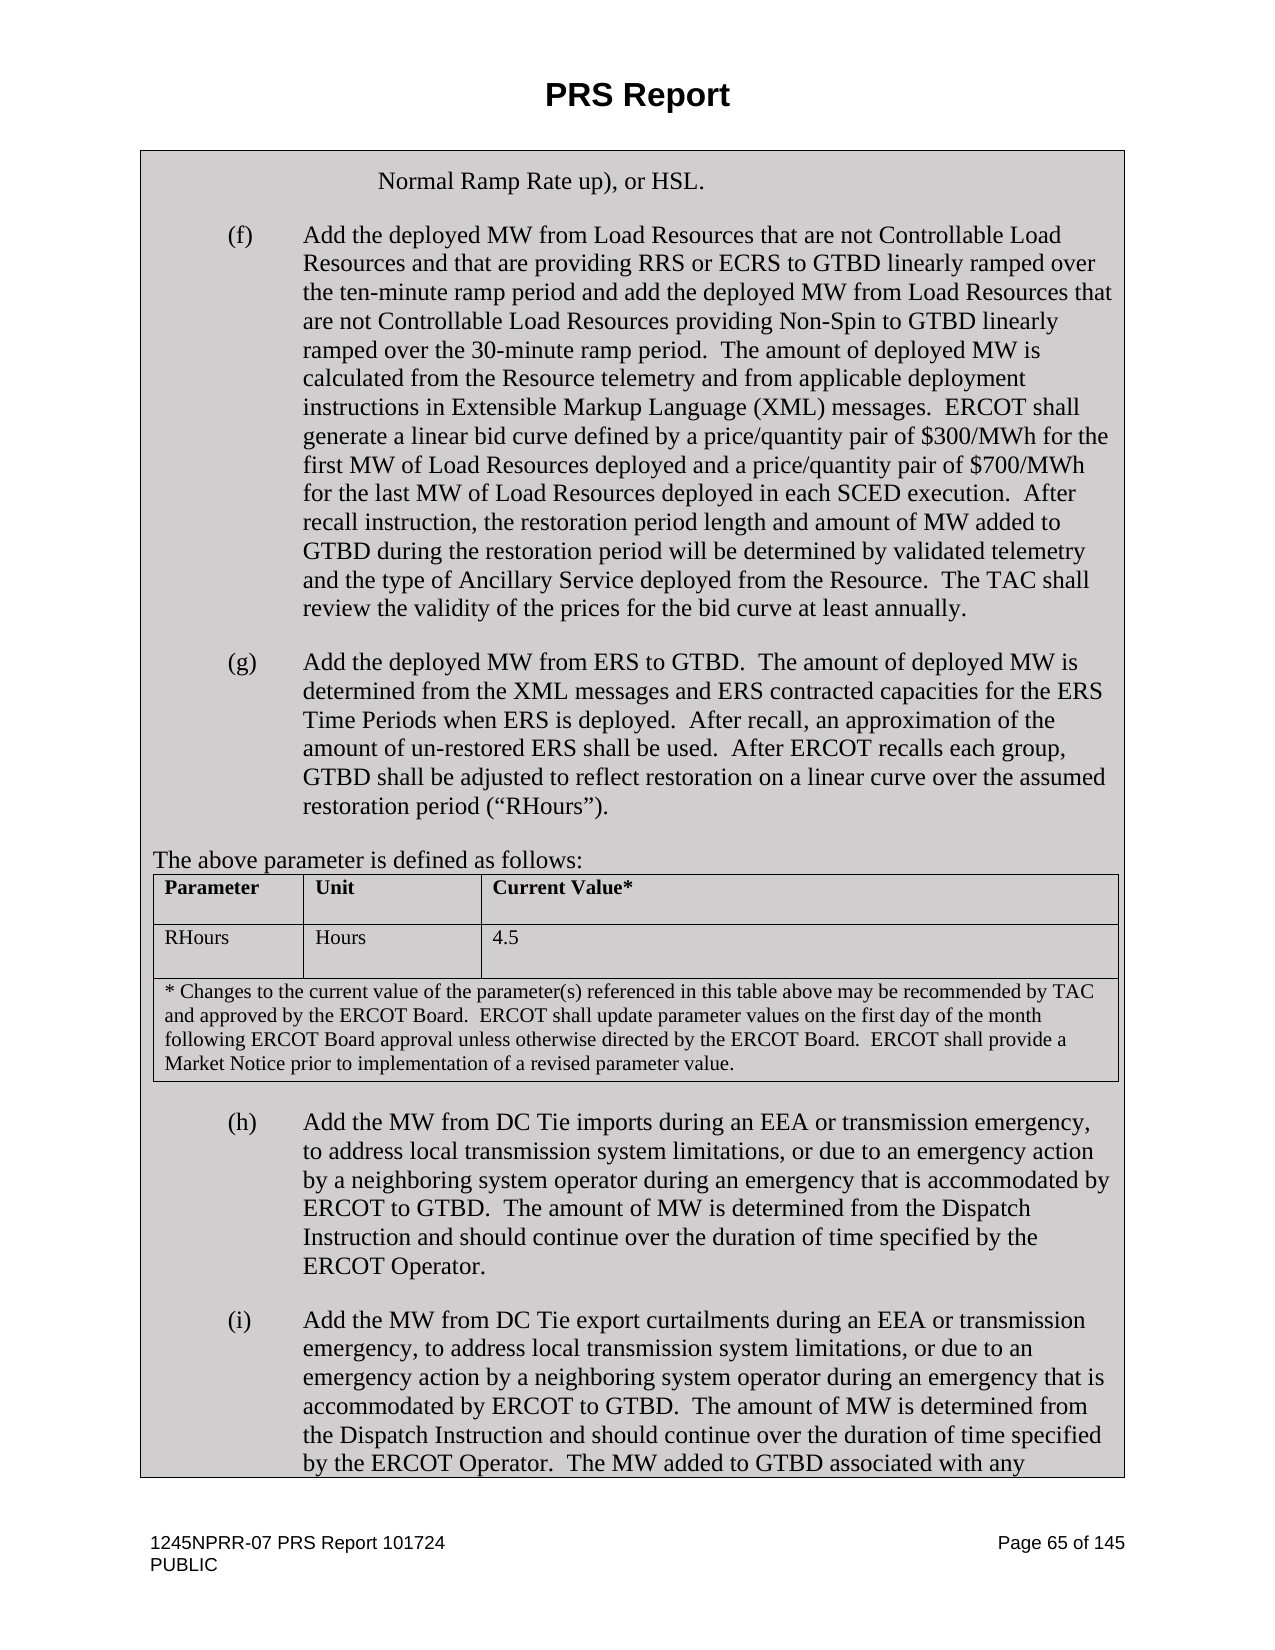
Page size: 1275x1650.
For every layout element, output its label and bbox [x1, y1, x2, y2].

table_header [141, 151, 1124, 1477]
